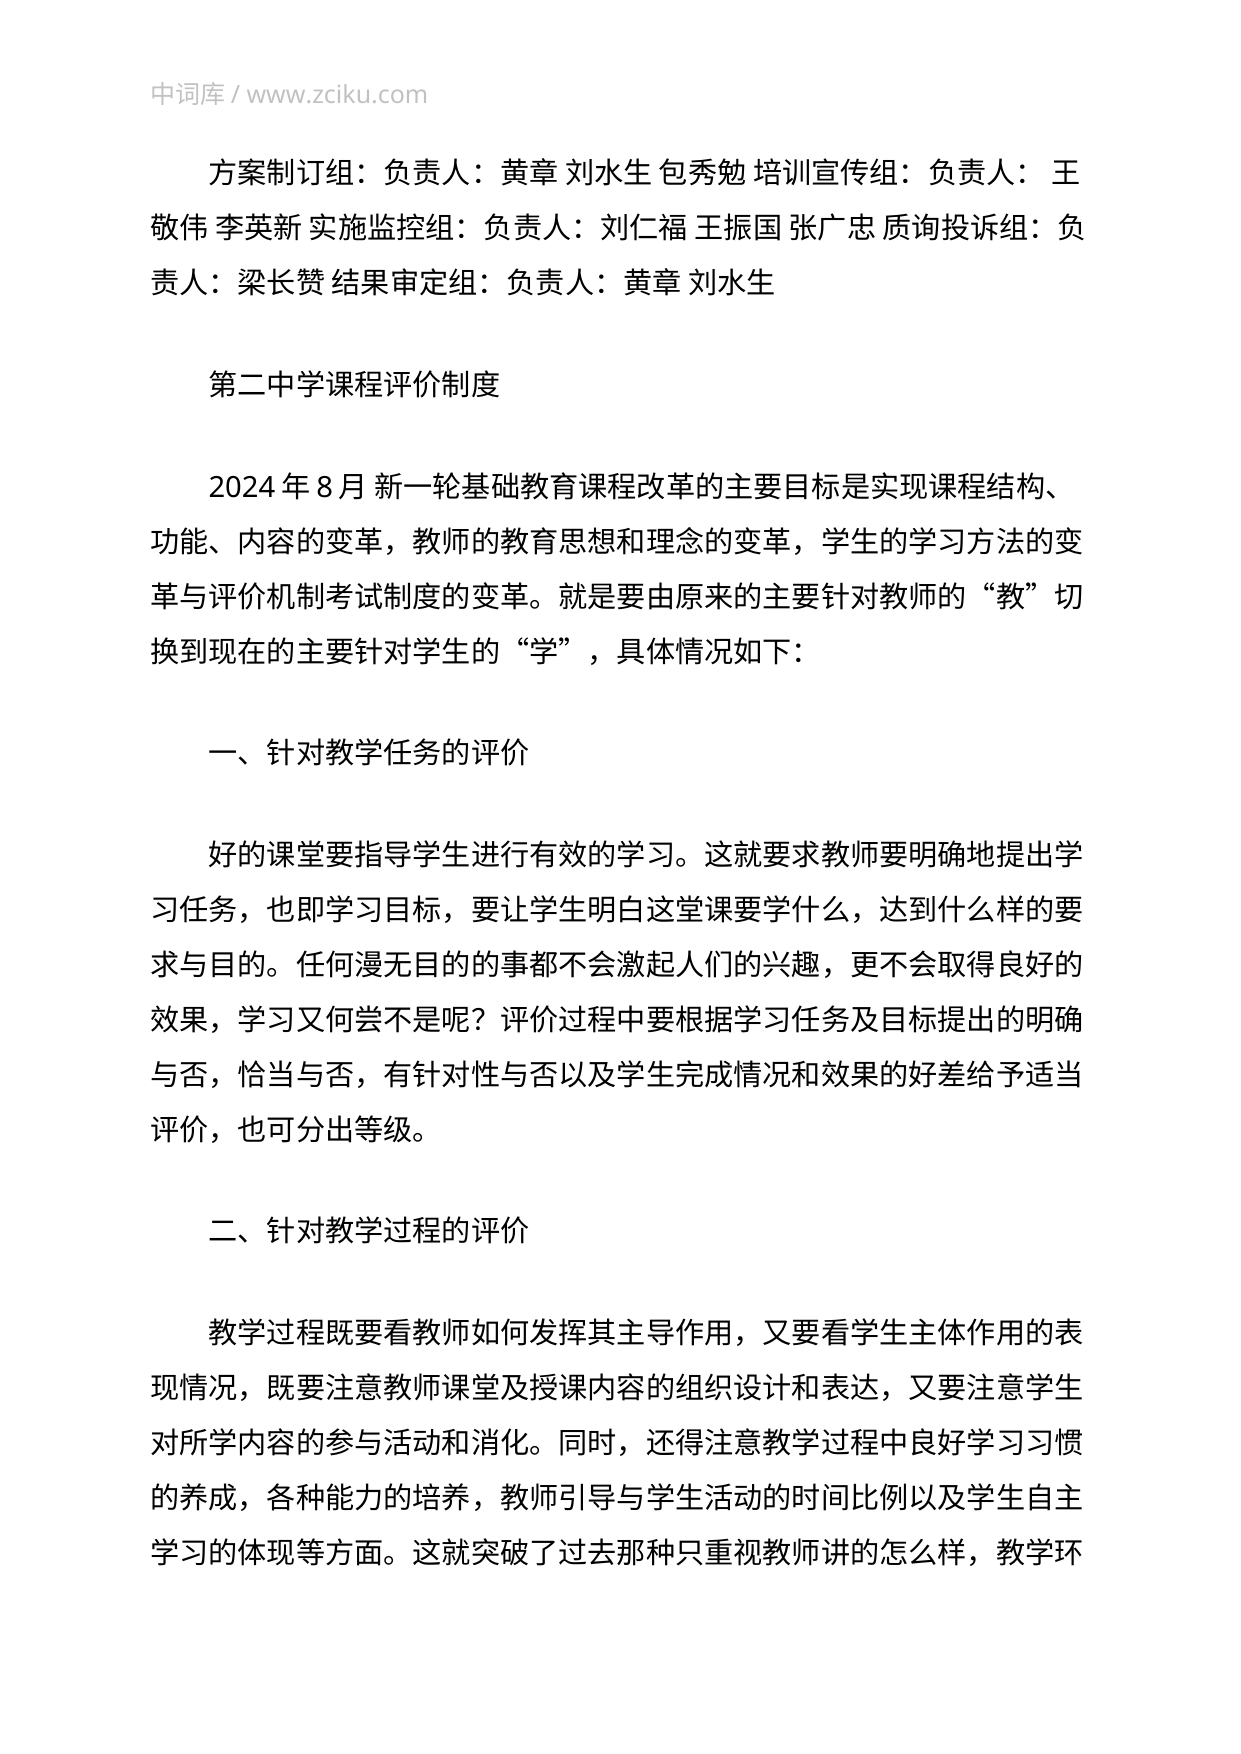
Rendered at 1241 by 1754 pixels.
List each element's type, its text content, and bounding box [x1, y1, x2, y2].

text 二、针对教学过程的评价 [150, 1208, 1090, 1250]
text 第二中学课程评价制度 [150, 362, 1090, 404]
text 2024年8月 新一轮基础教育课程改革的主要目标是实现课程结构、功能、内容的变革，教师的教育思想和理念的变革，学生的学习方法的变革与评价机制考试制度的变革。就是要由原来的主要针对教师的“教”切换到现在的主要针对学生的“学”，具体情况如下： [150, 463, 1090, 670]
text 好的课堂要指导学生进行有效的学习。这就要求教师要明确地提出学习任务，也即学习目标，要让学生明白这堂课要学什么，达到什么样的要求与目的。任何漫无目的的事都不会激起人们的兴趣，更不会取得良好的效果，学习又何尝不是呢？评价过程中要根据学习任务及目标提出的明确与否，恰当与否，有针对性与否以及学生完成情况和效果的好差给予适当评价，也可分出等级。 [150, 832, 1090, 1148]
text 一、针对教学任务的评价 [150, 730, 1090, 772]
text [150, 1310, 1090, 1572]
text 方案制订组：负责人：黄章 刘水生 包秀勉 培训宣传组：负责人： 王敬伟 李英新 实施监控组：负责人：刘仁福 王振国 张广忠 质询投诉组：负责人：梁长赞 结果审定组：负责人：黄章 刘水生 [150, 150, 1090, 302]
